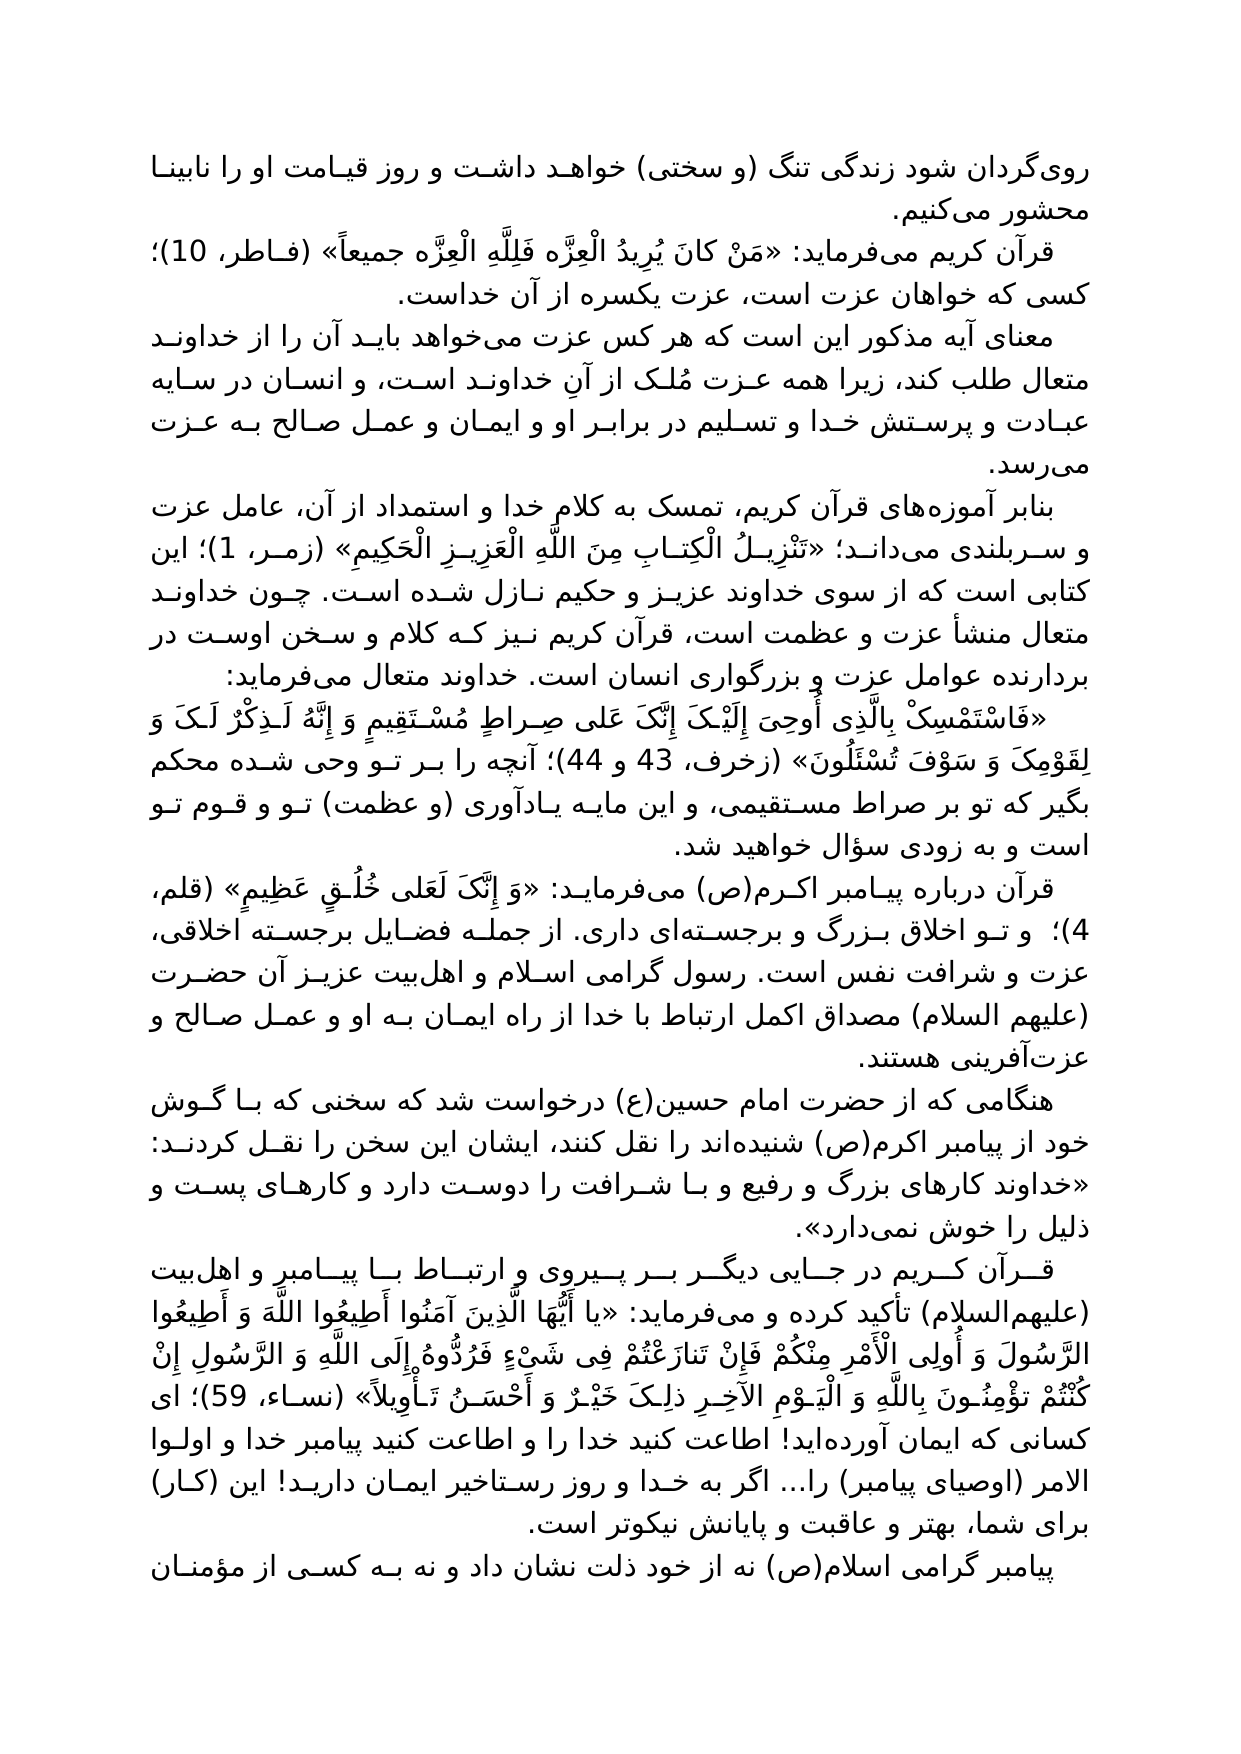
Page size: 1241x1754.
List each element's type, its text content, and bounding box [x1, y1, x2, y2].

text بنابر آموزه‌های قرآن کریم، تمسک به کلام خدا و استمداد از آن، عامل عزت و سربلندی می‌داند؛ «تَنْزِیلُ الْکِتابِ مِنَ اللَّهِ الْعَزِیزِ الْحَکِیمِ» (زمر، 1)؛ این کتابی است که از سوی خداوند عزیز و حکیم نازل شده است. چون خداوند متعال منشأ عزت و عظمت است، قرآن کریم نیز که کلام و سخن اوست در بردارنده عوامل عزت و بزرگواری انسان است. خداوند متعال می‌فرماید: [150, 489, 1090, 693]
text معنای آیه مذکور این است که هر کس عزت می‌خواهد باید آن را از خداوند متعال طلب کند، زیرا همه عزت مُلک از آنِ خداوند است، و انسان در سایه عبادت و پرستش خدا و تسلیم در برابر او و ایمان و عمل صالح به عزت می‌رسد. [150, 319, 1090, 481]
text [150, 1549, 1090, 1583]
text «فَاسْتَمْسِکْ بِالَّذِی أُوحِیَ إِلَیْکَ إِنَّکَ عَلی صِراطٍ مُسْتَقِیمٍ وَ إِنَّهُ لَذِکْرٌ لَکَ وَ لِقَوْمِکَ وَ سَوْفَ تُسْئَلُونَ» (زخرف، 43 و 44)؛ آنچه را بر تو وحی شده محکم بگیر که تو بر صراط مستقیمی، و این مایه یادآوری (و عظمت) تو و قوم تو است و به زودی سؤال خواهید شد. [150, 701, 1090, 862]
text قرآن کریم در جایی دیگر بر پیروی و ارتباط با پیامبر و اهل‌بیت (علیهم‌‌‌السلام) تأکید کرده و می‌فرماید: «یا أَیُّهَا الَّذِینَ آمَنُوا أَطِیعُوا اللَّهَ وَ أَطِیعُوا الرَّسُولَ وَ أُولِی الْأَمْرِ مِنْکُمْ فَإِنْ تَنازَعْتُمْ فِی شَیْ‌ءٍ فَرُدُّوهُ إِلَی اللَّهِ وَ الرَّسُولِ إِنْ کُنْتُمْ تؤْمِنُونَ بِاللَّهِ وَ الْیَوْمِ الآخِرِ ذلِکَ خَیْرٌ وَ أَحْسَنُ تَأْوِیلاً» (نساء، 59)؛ ای کسانی که ایمان آورده‌اید! اطاعت کنید خدا را و اطاعت کنید پیامبر خدا و اولوا الامر (اوصیای پیامبر) را... اگر به خدا و روز رستاخیر ایمان دارید! این (کار) برای شما، بهتر و عاقبت و پایانش نیکوتر است. [150, 1252, 1090, 1541]
text قرآن کریم می‌فرماید: «مَنْ کانَ یُرِیدُ الْعِزَّه فَلِلَّهِ الْعِزَّه جمیعاً» (فاطر، 10)؛ کسی که خواهان عزت است، عزت یکسره از آن خداست. [150, 235, 1090, 311]
text هنگامی که از حضرت امام حسین(ع) درخواست شد که سخنی که با گوش خود از پیامبر اکرم(ص) شنیده‌اند را نقل کنند، ایشان این سخن را نقل کردند: «خداوند کارهای بزرگ و رفیع و با شرافت را دوست دارد و کارهای پست و ذلیل را خوش نمی‌دارد». [150, 1083, 1090, 1244]
text قرآن درباره پیامبر اکرم(ص) می‌فرماید: «وَ إِنَّکَ لَعَلی خُلُقٍ عَظِیمٍ» (قلم، 4)؛ و تو اخلاق بزرگ و برجسته‌ای داری. از جمله فضایل برجسته اخلاقی، عزت و شرافت نفس است. رسول گرامی اسلام و اهل‌بیت عزیز آن حضرت (علیهم السلام) مصداق اکمل ارتباط با خدا از راه ایمان به او و عمل صالح و عزت‌آفرینی هستند. [150, 871, 1090, 1074]
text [150, 150, 1090, 226]
